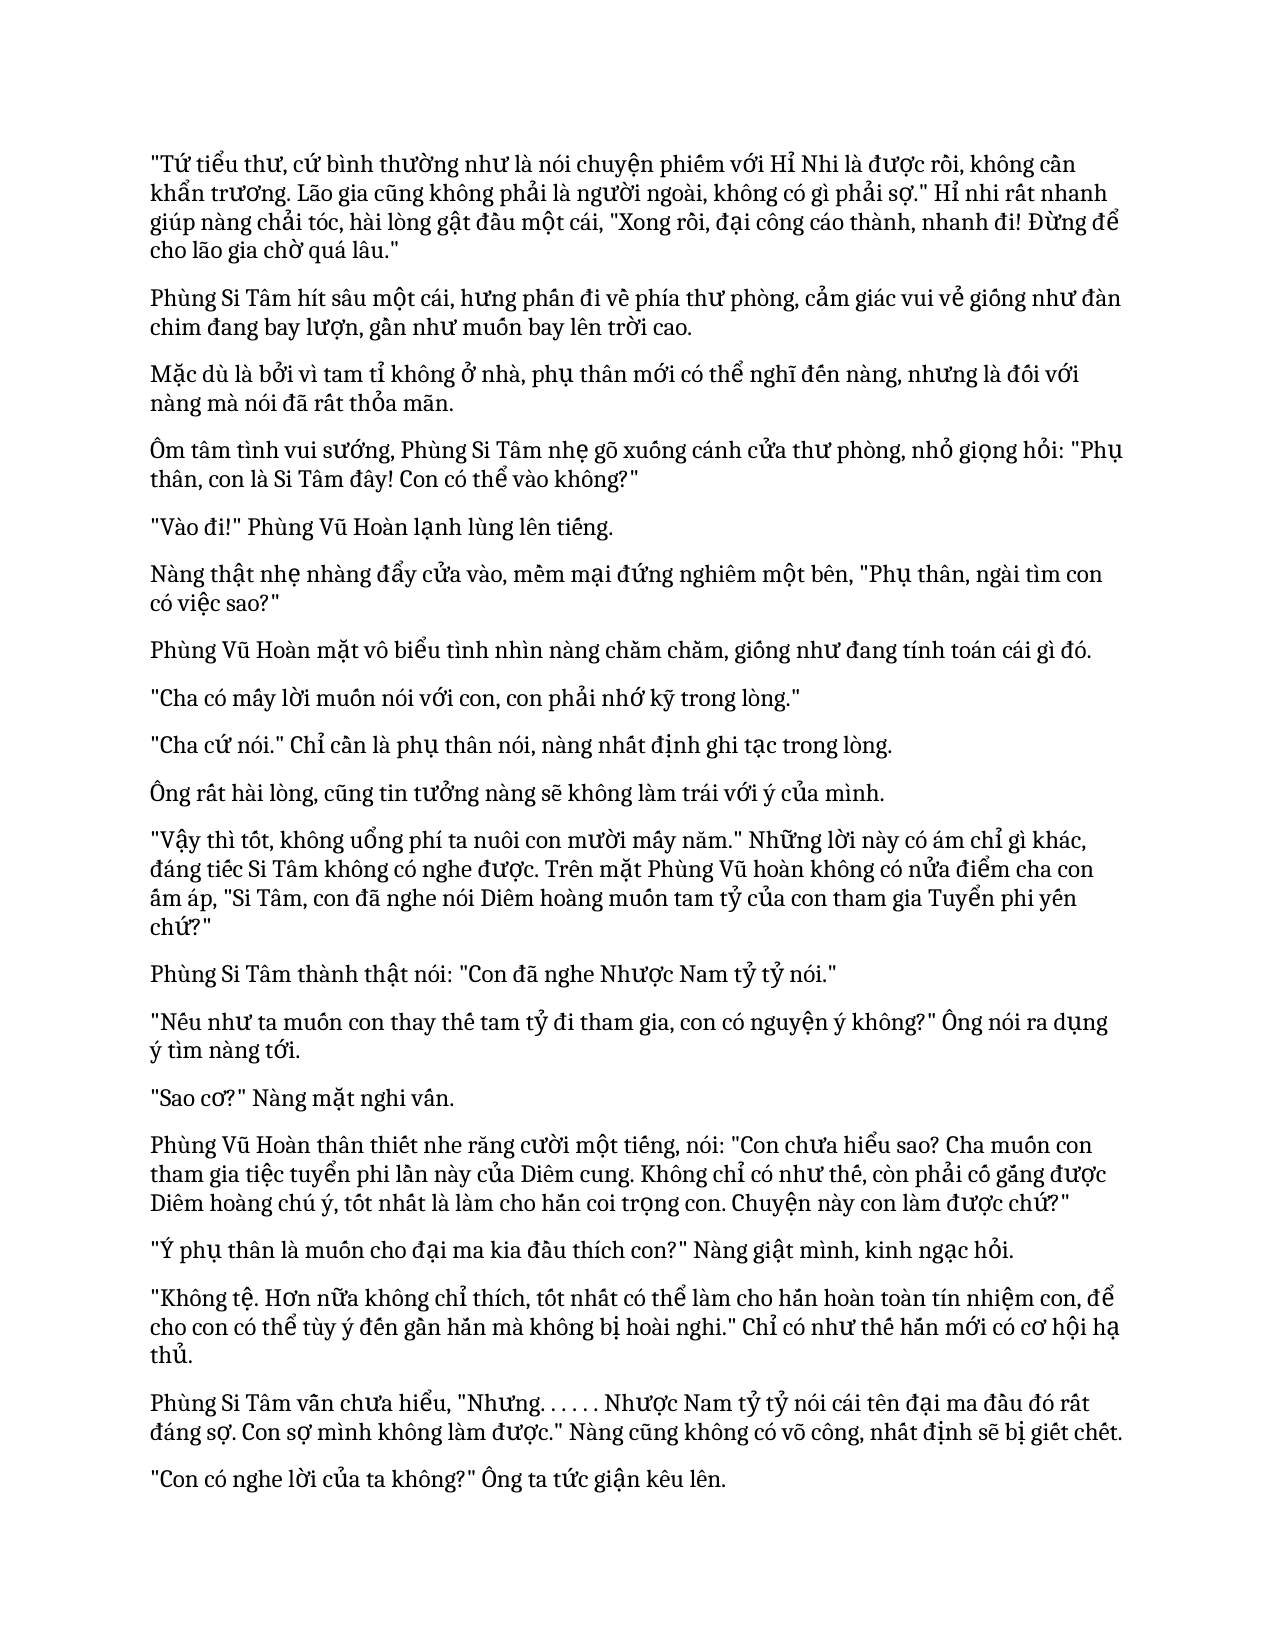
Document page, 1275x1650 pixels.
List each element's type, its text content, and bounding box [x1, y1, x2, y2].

text "Sao cơ?" Nàng mặt nghi vấn. [150, 1084, 1125, 1112]
text "Vậy thì tốt, không uổng phí ta nuôi con mười mấy năm." Những lời này có ám chỉ gì khác, đáng tiếc Si Tâm không có nghe được. Trên mặt Phùng Vũ hoàn không có nửa điểm cha con ấm áp, "Si Tâm, con đã nghe nói Diêm hoàng muốn tam tỷ của con tham gia Tuyển phi yến chứ?" [150, 826, 1125, 941]
text "Cha có mấy lời muốn nói với con, con phải nhớ kỹ trong lòng." [150, 684, 1125, 712]
text Phùng Si Tâm thành thật nói: "Con đã nghe Nhược Nam tỷ tỷ nói." [150, 960, 1125, 989]
text "Vào đi!" Phùng Vũ Hoàn lạnh lùng lên tiếng. [150, 512, 1125, 541]
text Phùng Vũ Hoàn mặt vô biểu tình nhìn nàng chằm chằm, giống như đang tính toán cái gì đó. [150, 636, 1125, 665]
text Nàng thật nhẹ nhàng đẩy cửa vào, mềm mại đứng nghiêm một bên, "Phụ thân, ngài tìm con có việc sao?" [150, 560, 1125, 617]
text "Không tệ. Hơn nữa không chỉ thích, tốt nhất có thể làm cho hắn hoàn toàn tín nhiệm con, để cho con có thể tùy ý đến gần hắn mà không bị hoài nghi." Chỉ có như thế hắn mới có cơ hội hạ thủ. [150, 1284, 1125, 1370]
text "Nếu như ta muốn con thay thế tam tỷ đi tham gia, con có nguyện ý không?" Ông nói ra dụng ý tìm nàng tới. [150, 1007, 1125, 1065]
text Phùng Vũ Hoàn thân thiết nhe răng cười một tiếng, nói: "Con chưa hiểu sao? Cha muốn con tham gia tiệc tuyển phi lần này của Diêm cung. Không chỉ có như thế, còn phải cố gắng được Diêm hoàng chú ý, tốt nhất là làm cho hắn coi trọng con. Chuyện này con làm được chứ?" [150, 1131, 1125, 1217]
text Phùng Si Tâm hít sâu một cái, hưng phấn đi về phía thư phòng, cảm giác vui vẻ giống như đàn chim đang bay lượn, gần như muốn bay lên trời cao. [150, 284, 1125, 341]
text "Ý phụ thân là muốn cho đại ma kia đầu thích con?" Nàng giật mình, kinh ngạc hỏi. [150, 1236, 1125, 1265]
text "Cha cứ nói." Chỉ cần là phụ thân nói, nàng nhất định ghi tạc trong lòng. [150, 731, 1125, 760]
text Mặc dù là bởi vì tam tỉ không ở nhà, phụ thân mới có thể nghĩ đến nàng, nhưng là đối với nàng mà nói đã rất thỏa mãn. [150, 360, 1125, 417]
text Ôm tâm tình vui sướng, Phùng Si Tâm nhẹ gõ xuống cánh cửa thư phòng, nhỏ giọng hỏi: "Phụ thân, con là Si Tâm đây! Con có thể vào không?" [150, 436, 1125, 494]
text Ông rất hài lòng, cũng tin tưởng nàng sẽ không làm trái với ý của mình. [150, 779, 1125, 807]
text Phùng Si Tâm vẫn chưa hiểu, "Nhưng. . . . . . Nhược Nam tỷ tỷ nói cái tên đại ma đầu đó rất đáng sợ. Con sợ mình không làm được." Nàng cũng không có võ công, nhất định sẽ bị giết chết. [150, 1389, 1125, 1446]
text "Con có nghe lời của ta không?" Ông ta tức giận kêu lên. [150, 1465, 1125, 1494]
text "Tứ tiểu thư, cứ bình thường như là nói chuyện phiếm với Hỉ Nhi là được rồi, không cần khẩn trương. Lão gia cũng không phải là người ngoài, không có gì phải sợ." Hỉ nhi rất nhanh giúp nàng chải tóc, hài lòng gật đầu một cái, "Xong rồi, đại công cáo thành, nhanh đi! Đừng để cho lão gia chờ quá lâu." [150, 150, 1125, 265]
